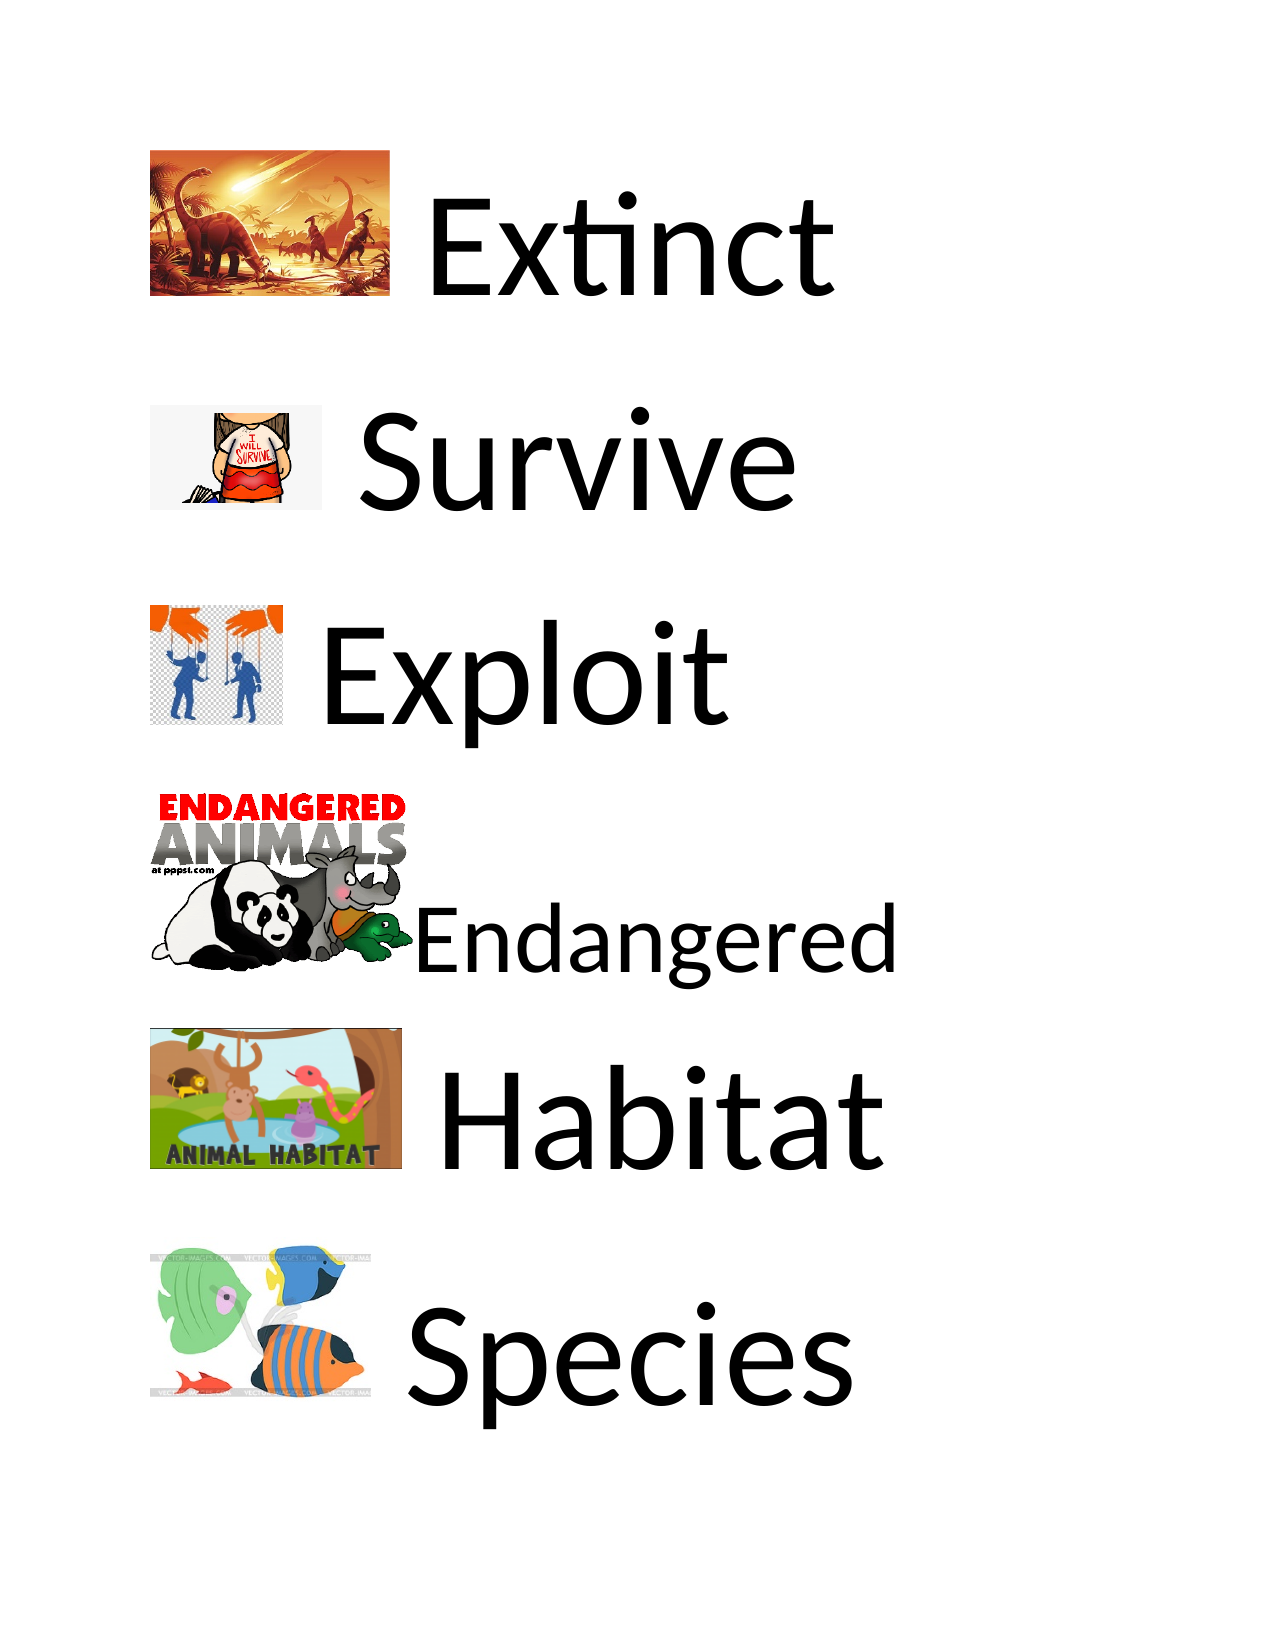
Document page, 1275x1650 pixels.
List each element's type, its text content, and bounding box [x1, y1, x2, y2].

text Endangered [150, 793, 1125, 997]
picture [150, 1028, 402, 1169]
picture [150, 605, 283, 725]
text Exploit [150, 579, 1125, 762]
picture [150, 150, 390, 296]
text Habitat [150, 1023, 1125, 1207]
text Extinct [150, 150, 1125, 333]
picture [150, 1237, 371, 1405]
text Survive [150, 364, 1125, 547]
picture [150, 793, 413, 972]
text Species [150, 1238, 1125, 1443]
picture [150, 405, 322, 510]
